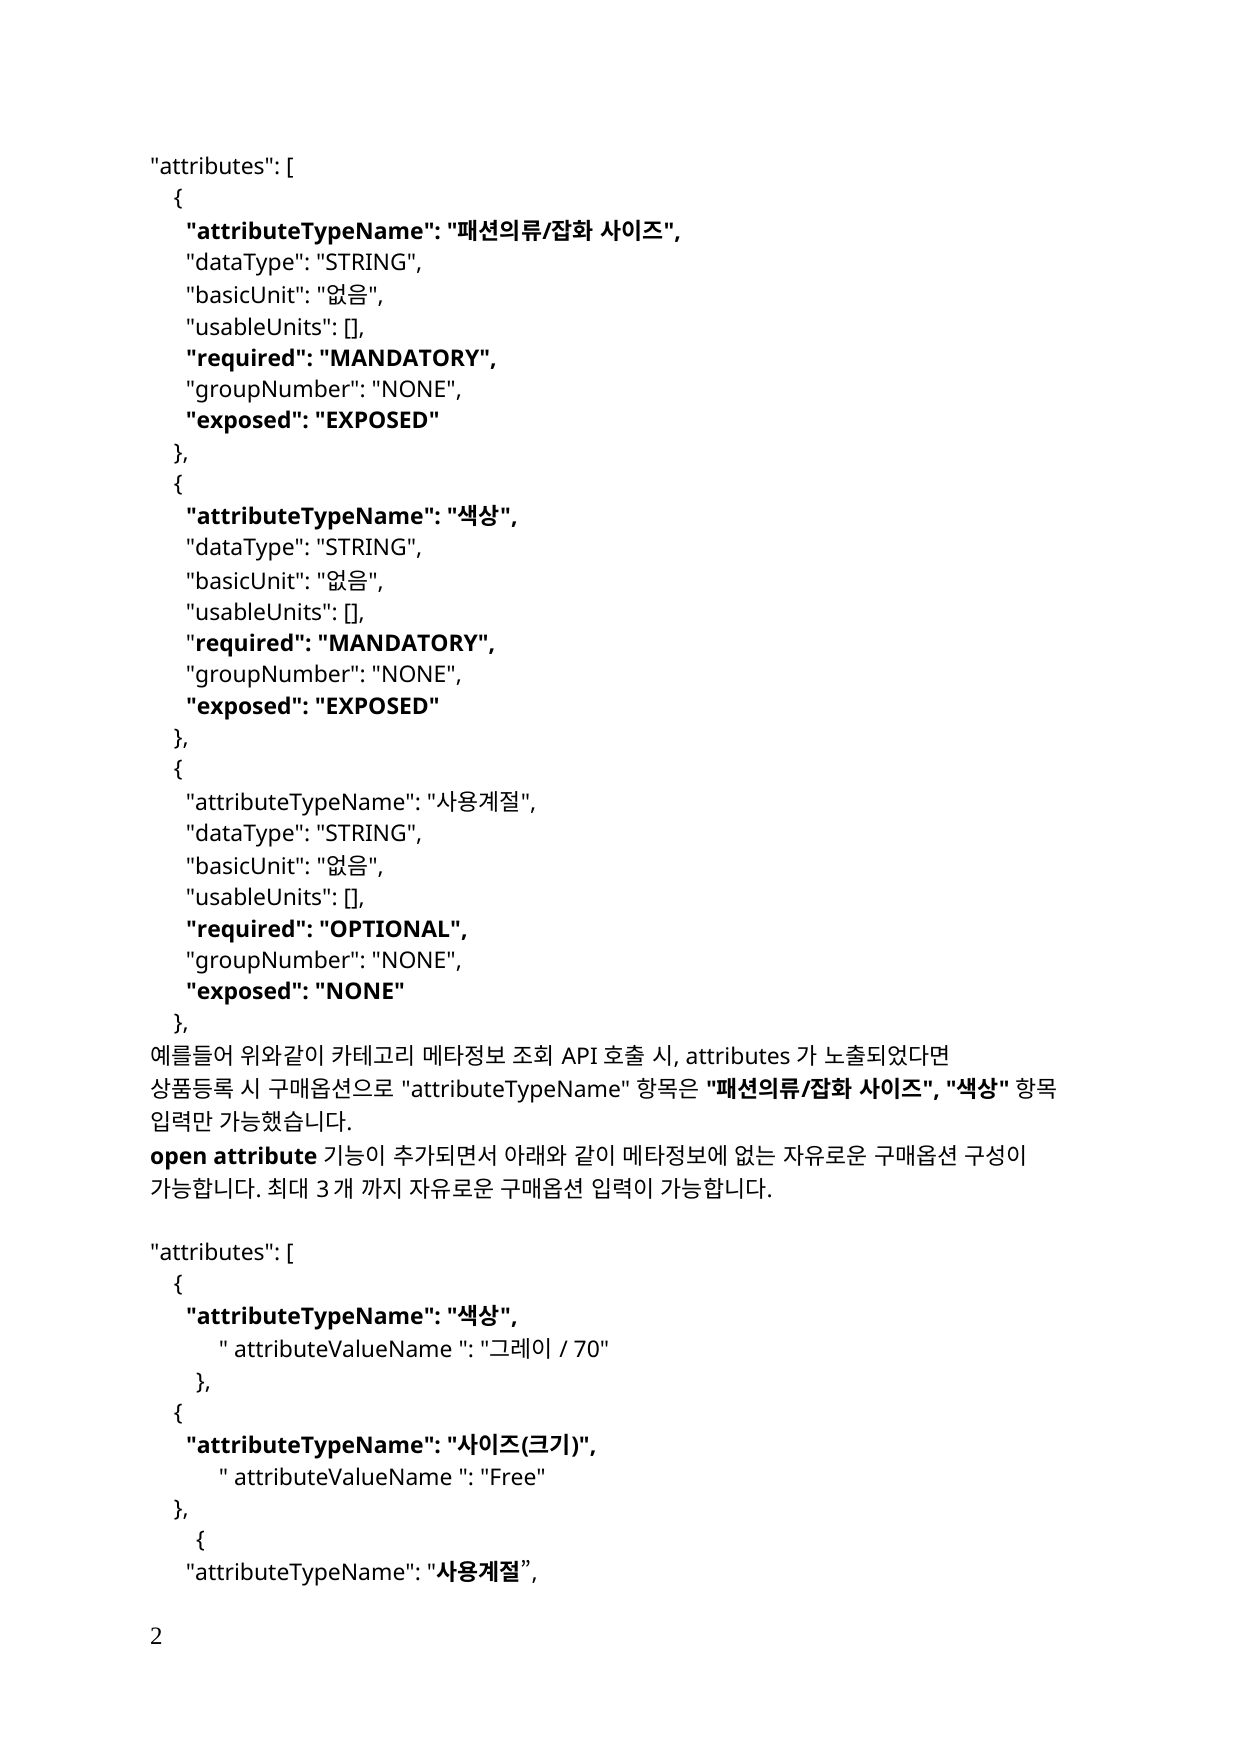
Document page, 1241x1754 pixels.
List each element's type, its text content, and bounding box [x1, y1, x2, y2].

text }, [150, 1364, 1090, 1396]
text " attributeValueName ": "그레이 / 70" [150, 1331, 1090, 1364]
text "usableUnits": [], [150, 881, 1090, 912]
text "basicUnit": "없음", [150, 848, 1090, 881]
text { [150, 1523, 1090, 1554]
text "attributeTypeName": "사용계절”, [150, 1554, 1090, 1587]
text "groupNumber": "NONE", [150, 373, 1090, 404]
text "required": "OPTIONAL", [150, 912, 1090, 944]
text "dataType": "STRING", [150, 531, 1090, 562]
text "exposed": "EXPOSED" [150, 689, 1090, 721]
text "attributeTypeName": "사이즈(크기)", [150, 1427, 1090, 1460]
text }, [150, 1006, 1090, 1037]
text "exposed": "EXPOSED" [150, 404, 1090, 435]
text }, [150, 435, 1090, 467]
text { [150, 752, 1090, 783]
text "attributes": [ [150, 150, 1090, 181]
text "groupNumber": "NONE", [150, 658, 1090, 689]
text "usableUnits": [], [150, 310, 1090, 342]
text "groupNumber": "NONE", [150, 944, 1090, 975]
text "attributeTypeName": "패션의류/잡화 사이즈", [150, 212, 1090, 246]
text "attributeTypeName": "사용계절", [150, 783, 1090, 817]
text }, [150, 1492, 1090, 1523]
text "attributeTypeName": "색상", [150, 498, 1090, 531]
text " attributeValueName ": "Free" [150, 1460, 1090, 1492]
text 예를들어 위와같이 카테고리 메타정보 조회 API 호출 시, attributes 가 노출되었다면 [150, 1037, 1090, 1071]
text "usableUnits": [], [150, 596, 1090, 627]
text { [150, 181, 1090, 212]
text "attributes": [ [150, 1235, 1090, 1267]
text "basicUnit": "없음", [150, 277, 1090, 310]
text { [150, 1267, 1090, 1298]
text open attribute 기능이 추가되면서 아래와 같이 메타정보에 없는 자유로운 구매옵션 구성이 가능합니다. 최대 3개 까지 자유로운 구매옵션 입력이 가능합니다. [150, 1137, 1090, 1204]
text "dataType": "STRING", [150, 246, 1090, 277]
text 상품등록 시 구매옵션으로 "attributeTypeName" 항목은 "패션의류/잡화 사이즈", "색상" 항목 입력만 가능했습니다. [150, 1071, 1090, 1137]
text "attributeTypeName": "색상", [150, 1298, 1090, 1331]
text "basicUnit": "없음", [150, 562, 1090, 596]
text "exposed": "NONE" [150, 975, 1090, 1006]
text "required": "MANDATORY", [150, 342, 1090, 373]
text "dataType": "STRING", [150, 817, 1090, 848]
text }, [150, 721, 1090, 752]
text { [150, 1396, 1090, 1427]
text "required": "MANDATORY", [150, 627, 1090, 658]
text { [150, 467, 1090, 498]
